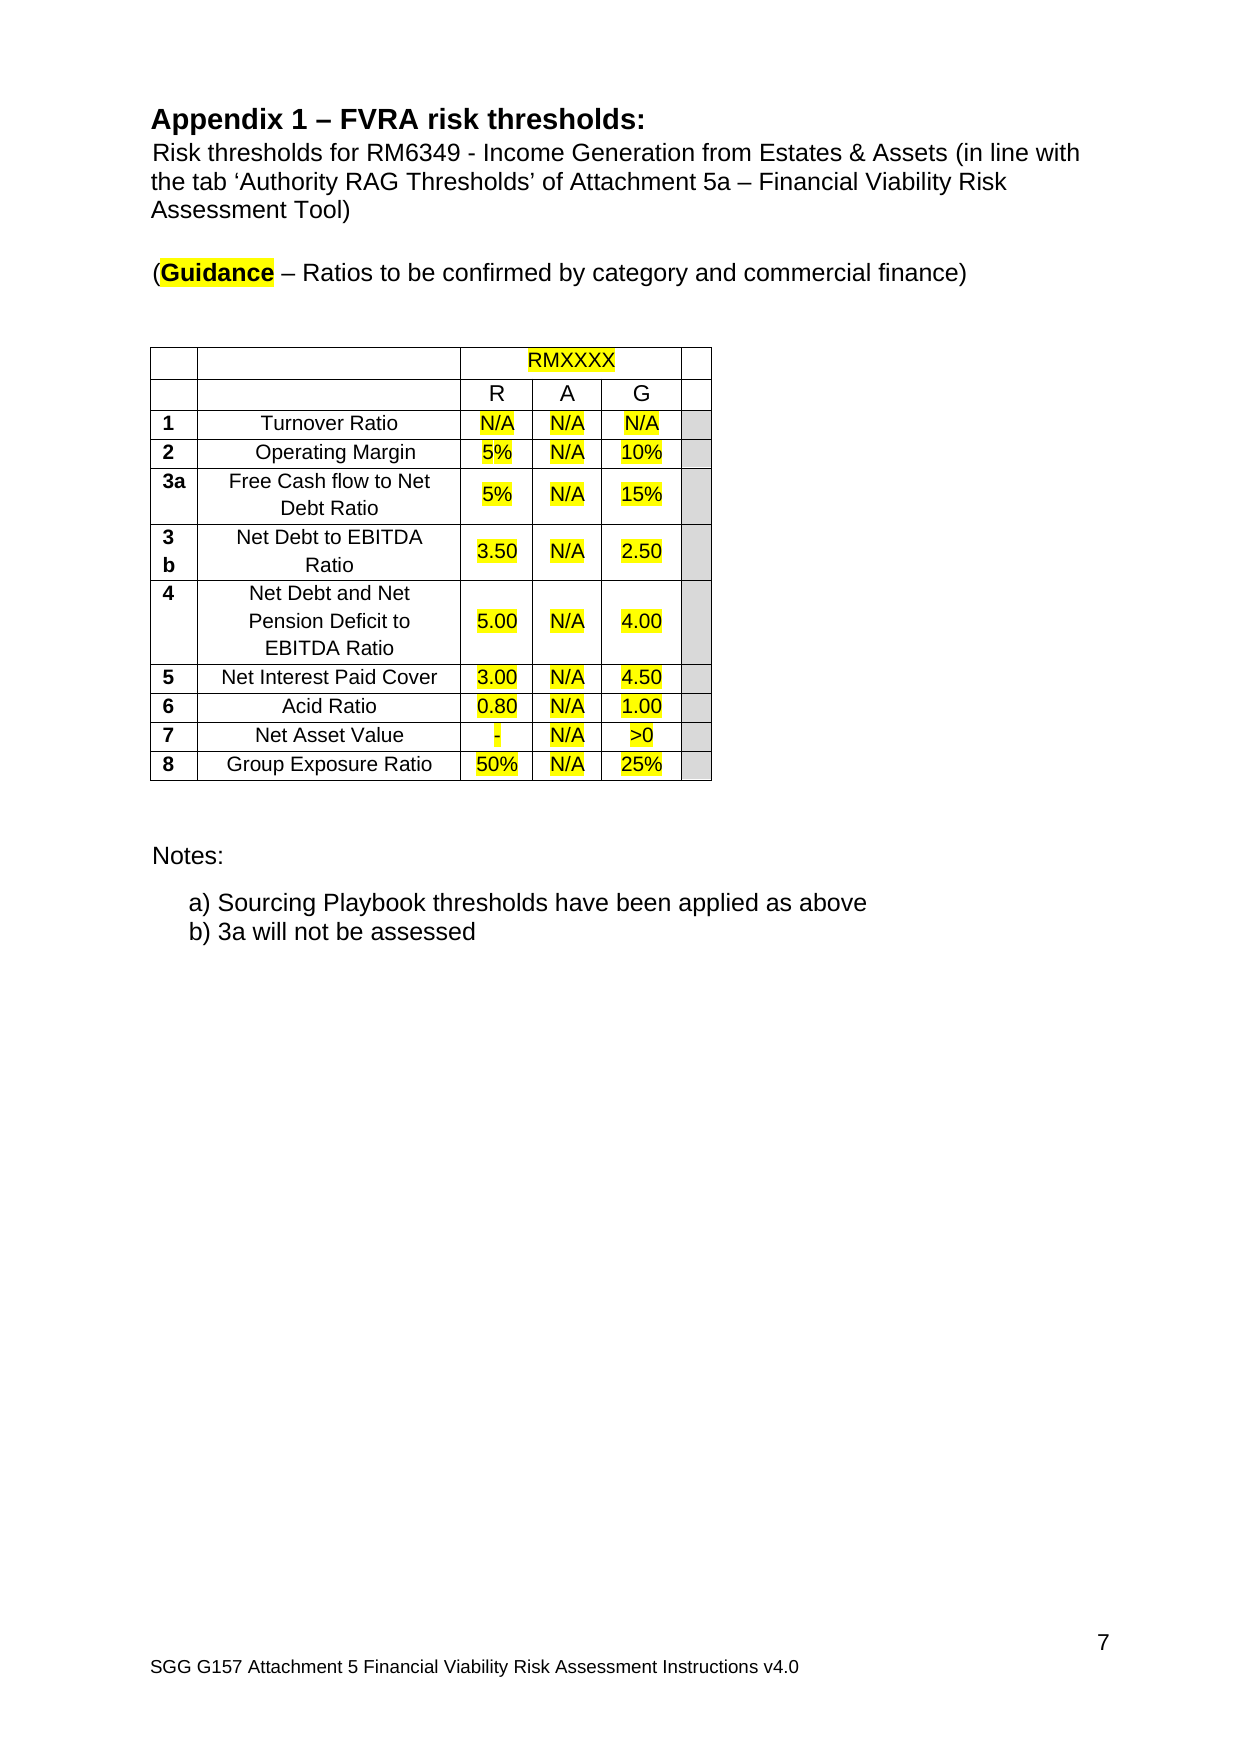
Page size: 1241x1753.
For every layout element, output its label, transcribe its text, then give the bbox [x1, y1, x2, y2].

table_cell 10% [602, 440, 681, 467]
table_cell - [461, 723, 532, 751]
table_cell Turnover Ratio [198, 411, 460, 439]
text Appendix 1 – FVRA risk thresholds: [150, 102, 1109, 135]
table_cell [682, 723, 711, 751]
table_cell Net Debt to EBITDA Ratio [198, 525, 460, 580]
table_cell 2.50 [602, 525, 681, 580]
table_cell 5% [461, 440, 532, 467]
table_cell Operating Margin [198, 440, 460, 467]
table_cell N/A [533, 694, 601, 722]
table_cell 3b [151, 525, 197, 580]
table_cell [151, 380, 197, 410]
text b) 3a will not be assessed [188, 917, 1109, 946]
table_cell A [533, 380, 601, 410]
text a) Sourcing Playbook thresholds have been applied as above [188, 888, 912, 917]
table_cell [682, 440, 711, 467]
table_cell [682, 581, 711, 664]
table_header [682, 348, 711, 378]
table_cell >0 [602, 723, 681, 751]
table_cell [682, 694, 711, 722]
table_cell R [461, 380, 532, 410]
table_cell N/A [602, 411, 681, 439]
table_header [198, 348, 460, 378]
table_cell 6 [151, 694, 197, 722]
table_cell Acid Ratio [198, 694, 460, 722]
table_cell Net Asset Value [198, 723, 460, 751]
table_cell [682, 525, 711, 580]
table_cell 5.00 [461, 581, 532, 664]
table_cell 4.50 [602, 665, 681, 693]
table_cell Net Debt and Net Pension Deficit to EBITDA Ratio [198, 581, 460, 664]
table_cell 5 [151, 665, 197, 693]
text (Guidance – Ratios to be confirmed by category and commercial finance) [274, 258, 1088, 287]
table_cell 1 [151, 411, 197, 439]
table_cell 4 [151, 581, 197, 664]
table_cell Group Exposure Ratio [198, 752, 460, 779]
table_cell 15% [602, 469, 681, 524]
table_cell [198, 380, 460, 410]
table_cell [682, 469, 711, 524]
text Notes: [152, 841, 1109, 870]
table_cell [682, 411, 711, 439]
table_cell 7 [151, 723, 197, 751]
table_cell Free Cash flow to Net Debt Ratio [198, 469, 460, 524]
table_cell N/A [533, 752, 601, 779]
table_cell N/A [533, 723, 601, 751]
table_cell 50% [461, 752, 532, 779]
table_cell [682, 665, 711, 693]
table_cell 0.80 [461, 694, 532, 722]
table_header [151, 348, 197, 378]
table_header RMXXXX [461, 348, 681, 378]
table_cell Net Interest Paid Cover [198, 665, 460, 693]
table_cell 2 [151, 440, 197, 467]
table_cell [682, 380, 711, 410]
table_cell N/A [533, 665, 601, 693]
text Risk thresholds for RM6349 - Income Generation from Estates & Assets (in line with the tab ‘Authority RAG Thresholds’ of Attachment 5a – Financial Viability Risk Assessment Tool) [151, 138, 1088, 224]
table_cell [682, 752, 711, 779]
table_cell 25% [602, 752, 681, 779]
table_cell N/A [461, 411, 532, 439]
table_cell 1.00 [602, 694, 681, 722]
table_cell 4.00 [602, 581, 681, 664]
table_cell 3.50 [461, 525, 532, 580]
table_cell N/A [533, 525, 601, 580]
table_cell N/A [533, 440, 601, 467]
table_cell 8 [151, 752, 197, 779]
table_cell N/A [533, 581, 601, 664]
table_cell N/A [533, 469, 601, 524]
table_cell 5% [461, 469, 532, 524]
table_cell 3.00 [461, 665, 532, 693]
table_cell G [602, 380, 681, 410]
table_cell N/A [533, 411, 601, 439]
table_cell 3a [151, 469, 197, 524]
